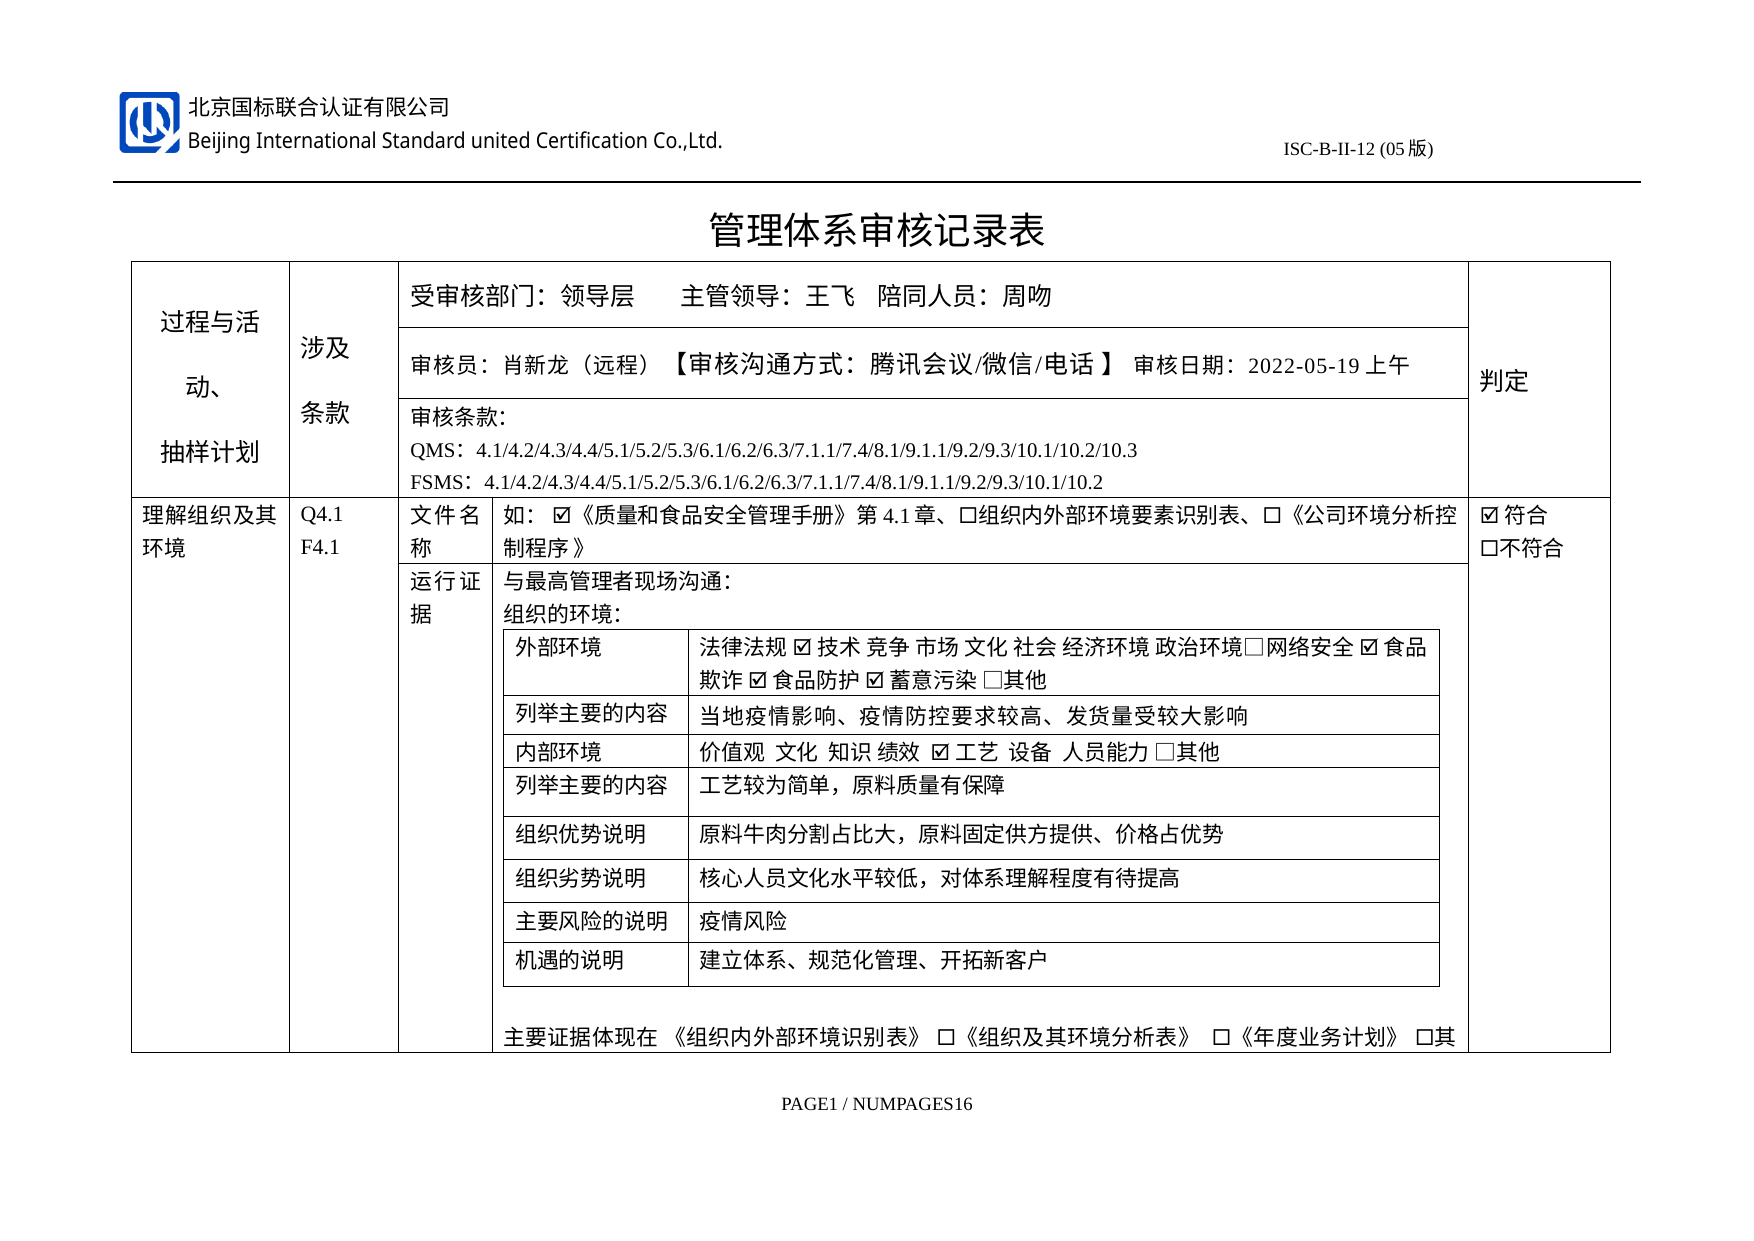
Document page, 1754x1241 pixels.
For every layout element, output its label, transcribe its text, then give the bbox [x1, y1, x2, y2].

table_header 过程与活动、 抽样计划 [132, 262, 289, 497]
table_header 受审核部门：领导层 主管领导：王飞 陪同人员：周吻 [399, 262, 1468, 327]
table_cell 运行证据 [399, 564, 492, 1052]
table_cell 如： 《质量和食品安全管理手册》第4.1章、组织内外部环境要素识别表、《公司环境分析控制程序 》 [493, 498, 1468, 563]
table_cell 文件名称 [399, 498, 492, 563]
table_cell 审核条款： QMS：4.1/4.2/4.3/4.4/5.1/5.2/5.3/6.1/6.2/6.3/7.1.1/7.4/8.1/9.1.1/9.2/9.3/10.1/10.2/10.3 FSMS：4.1/4.2/4.3/4.4/5.1/5.2/5.3/6.1/6.2/6.3/7.1.1/7.4/8.1/9.1.1/9.2/9.3/10.1/10.2 [399, 399, 1468, 497]
table_header 涉及 条款 [290, 262, 398, 497]
table_cell 符合 不符合 [1469, 498, 1610, 1052]
table_cell Q4.1 F4.1 [290, 498, 398, 1052]
picture [119, 92, 180, 153]
table_cell 审核员：肖新龙（远程）【审核沟通方式：腾讯会议/微信/电话 】 审核日期：2022-05-19上午 [399, 328, 1468, 398]
text 管理体系审核记录表 [112, 196, 1641, 261]
table_cell 与最高管理者现场沟通： 组织的环境： 主要证据体现在 《组织内外部环境识别表》 《组织及其环境分析表》 《年度业务计划》 其他 [493, 564, 1468, 1052]
table_header 判定 [1469, 262, 1610, 497]
table_cell 理解组织及其环境 [132, 498, 289, 1052]
